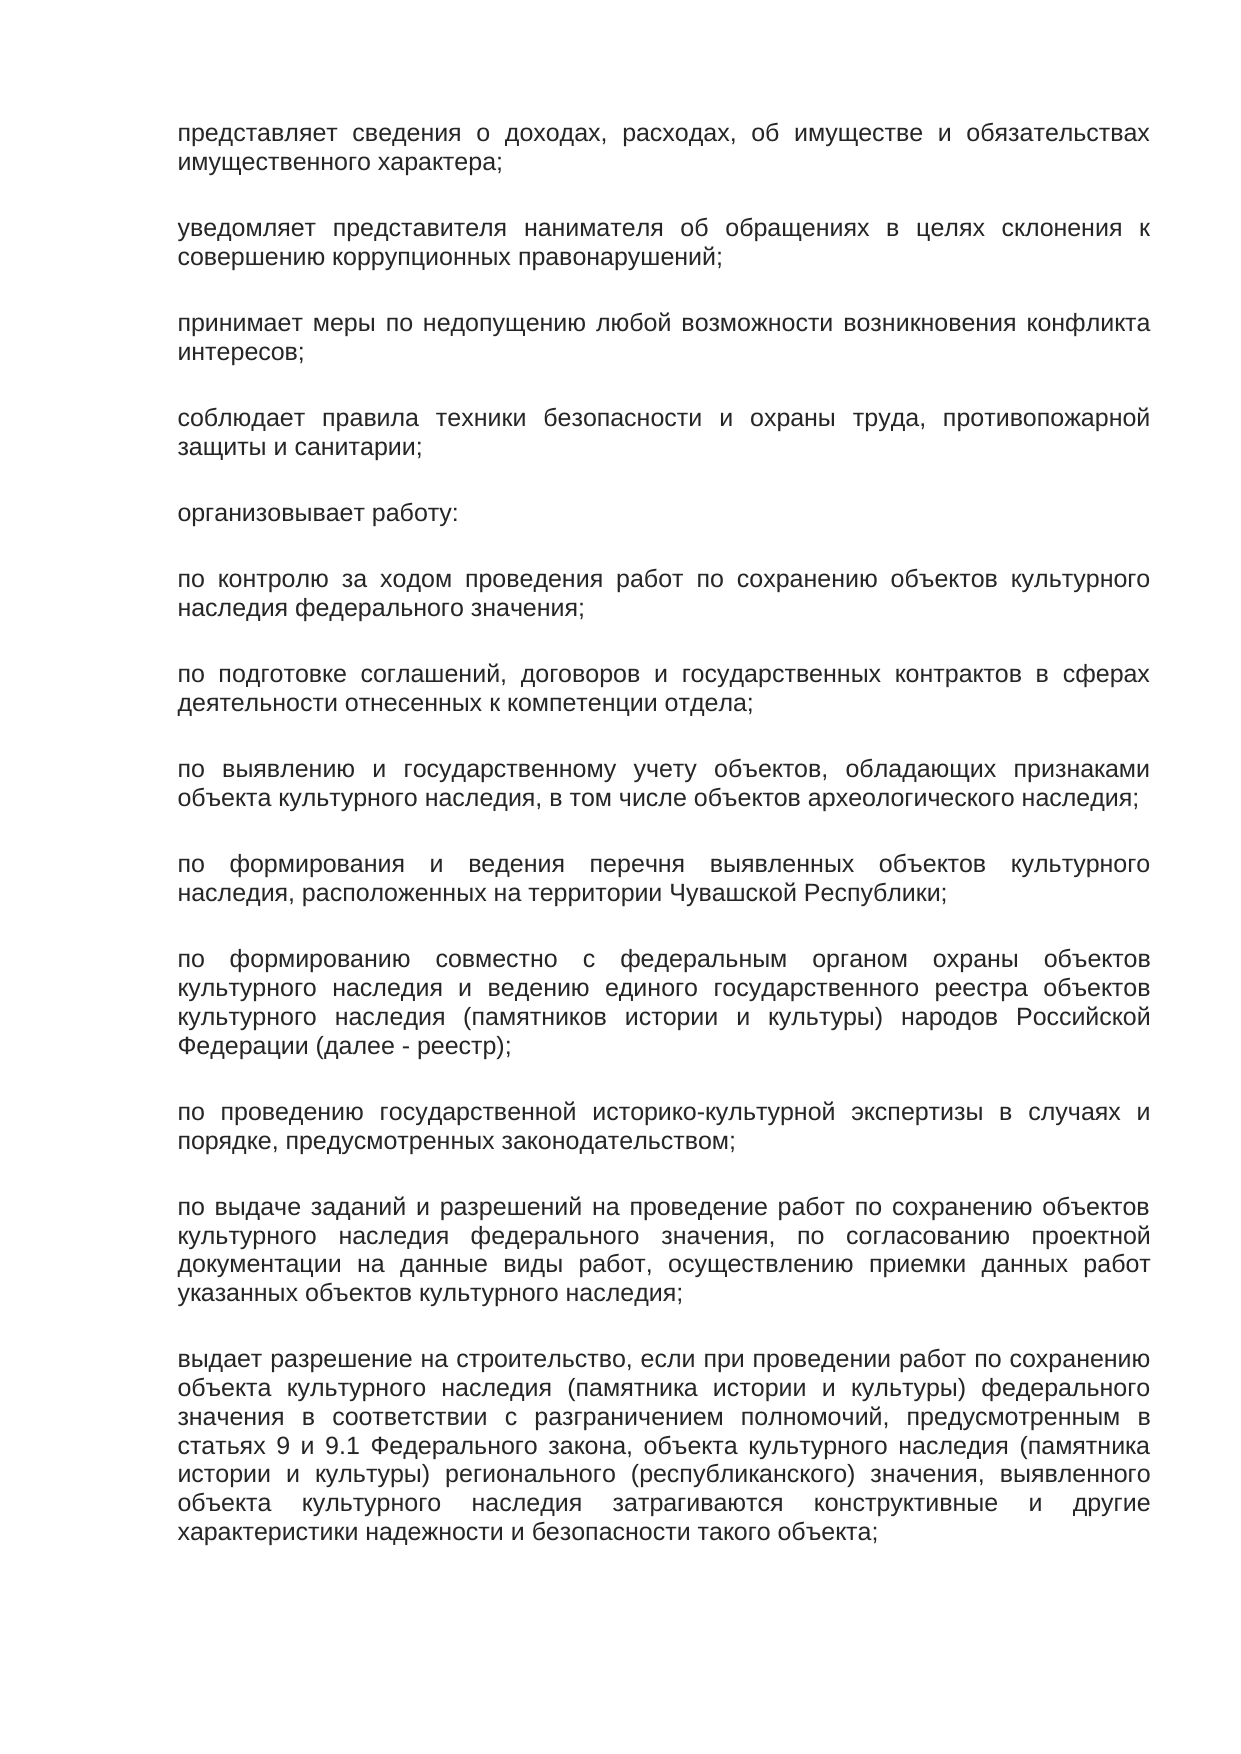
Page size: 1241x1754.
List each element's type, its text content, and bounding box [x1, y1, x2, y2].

text по выявлению и государственному учету объектов, обладающих признаками объекта культурного наследия, в том числе объектов археологического наследия; [177, 754, 1152, 812]
text по подготовке соглашений, договоров и государственных контрактов в сферах деятельности отнесенных к компетенции отдела; [177, 659, 1152, 717]
text по формированию совместно с федеральным органом охраны объектов культурного наследия и ведению единого государственного реестра объектов культурного наследия (памятников истории и культуры) народов Российской Федерации (далее - реестр); [177, 944, 1152, 1059]
text по формирования и ведения перечня выявленных объектов культурного наследия, расположенных на территории Чувашской Республики; [177, 849, 1152, 907]
text принимает меры по недопущению любой возможности возникновения конфликта интересов; [177, 308, 1152, 366]
text организовывает работу: [177, 498, 1152, 527]
text уведомляет представителя нанимателя об обращениях в целях склонения к совершению коррупционных правонарушений; [177, 213, 1152, 271]
text представляет сведения о доходах, расходах, об имуществе и обязательствах имущественного характера; [177, 118, 1152, 176]
text по проведению государственной историко-культурной экспертизы в случаях и порядке, предусмотренных законодательством; [177, 1097, 1152, 1154]
text соблюдает правила техники безопасности и охраны труда, противопожарной защиты и санитарии; [177, 403, 1152, 461]
text по контролю за ходом проведения работ по сохранению объектов культурного наследия федерального значения; [177, 564, 1152, 622]
text выдает разрешение на строительство, если при проведении работ по сохранению объекта культурного наследия (памятника истории и культуры) федерального значения в соответствии с разграничением полномочий, предусмотренным в статьях 9 и 9.1 Федерального закона, объекта культурного наследия (памятника истории и культуры) регионального (республиканского) значения, выявленного объекта культурного наследия затрагиваются конструктивные и другие характеристики надежности и безопасности такого объекта; [177, 1344, 1152, 1546]
text по выдаче заданий и разрешений на проведение работ по сохранению объектов культурного наследия федерального значения, по согласованию проектной документации на данные виды работ, осуществлению приемки данных работ указанных объектов культурного наследия; [177, 1192, 1152, 1307]
